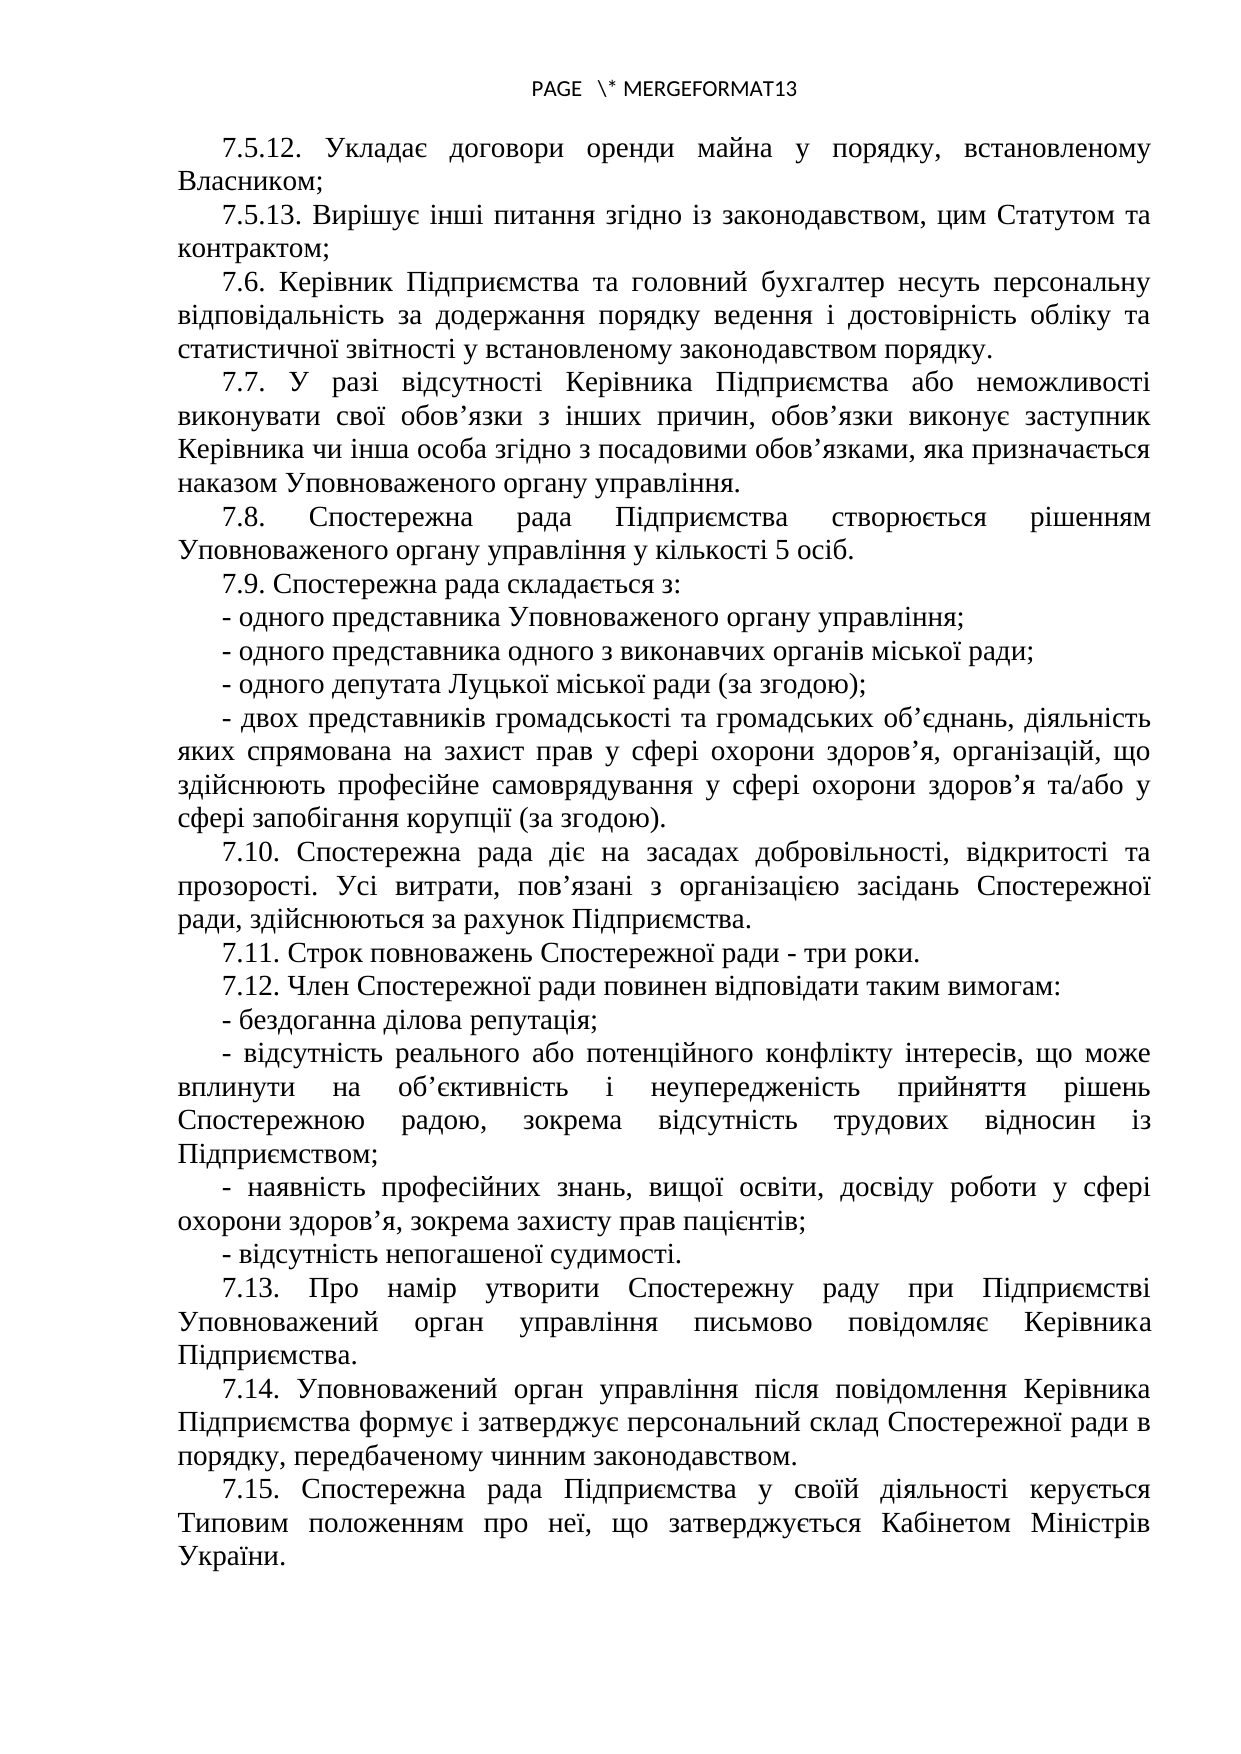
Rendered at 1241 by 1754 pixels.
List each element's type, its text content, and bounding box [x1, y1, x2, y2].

text 7.9. Спостережна рада складається з: [177, 566, 1152, 599]
text 7.8. Спостережна рада Підприємства створюється рішенням Уповноваженого органу управління у кількості 5 осіб. [177, 499, 1152, 566]
text 7.5.12. Укладає договори оренди майна у порядку, встановленому Власником; [177, 130, 1152, 197]
text - бездоганна ділова репутація; [177, 1002, 1152, 1035]
text 7.15. Спостережна рада Підприємства у своїй діяльності керується Типовим положенням про неї, що затверджується Кабінетом Міністрів України. [177, 1471, 1152, 1572]
text 7.13. Про намір утворити Спостережну раду при Підприємстві Уповноважений орган управління письмово повідомляє Керівника Підприємства. [177, 1270, 1152, 1371]
text 7.12. Член Спостережної ради повинен відповідати таким вимогам: [177, 968, 1152, 1002]
text - наявність професійних знань, вищої освіти, досвіду роботи у сфері охорони здоров’я, зокрема захисту прав пацієнтів; [177, 1169, 1152, 1237]
text - відсутність непогашеної судимості. [177, 1237, 1152, 1270]
text 7.6. Керівник Підприємства та головний бухгалтер несуть персональну відповідальність за додержання порядку ведення і достовірність обліку та статистичної звітності у встановленому законодавством порядку. [177, 264, 1152, 364]
text - одного представника одного з виконавчих органів міської ради; [177, 633, 1152, 666]
text 7.5.13. Вирішує інші питання згідно із законодавством, цим Статутом та контрактом; [177, 197, 1152, 264]
text - відсутність реального або потенційного конфлікту інтересів, що може вплинути на об’єктивність і неупередженість прийняття рішень Спостережною радою, зокрема відсутність трудових відносин із Підприємством; [177, 1035, 1152, 1169]
text 7.10. Спостережна рада діє на засадах добровільності, відкритості та прозорості. Усі витрати, пов’язані з організацією засідань Спостережної ради, здійснюються за рахунок Підприємства. [177, 834, 1152, 935]
text 7.11. Строк повноважень Спостережної ради - три роки. [177, 935, 1152, 968]
text - одного представника Уповноваженого органу управління; [177, 599, 1152, 633]
text - одного депутата Луцької міської ради (за згодою); [177, 666, 1152, 700]
text 7.14. Уповноважений орган управління після повідомлення Керівника Підприємства формує і затверджує персональний склад Спостережної ради в порядку, передбаченому чинним законодавством. [177, 1371, 1152, 1471]
text 7.7. У разі відсутності Керівника Підприємства або неможливості виконувати свої обов’язки з інших причин, обов’язки виконує заступник Керівника чи інша особа згідно з посадовими обов’язками, яка призначається наказом Уповноваженого органу управління. [177, 364, 1152, 499]
text - двох представників громадськості та громадських об’єднань, діяльність яких спрямована на захист прав у сфері охорони здоров’я, організацій, що здійснюють професійне самоврядування у сфері охорони здоров’я та/або у сфері запобігання корупції (за згодою). [177, 700, 1152, 834]
